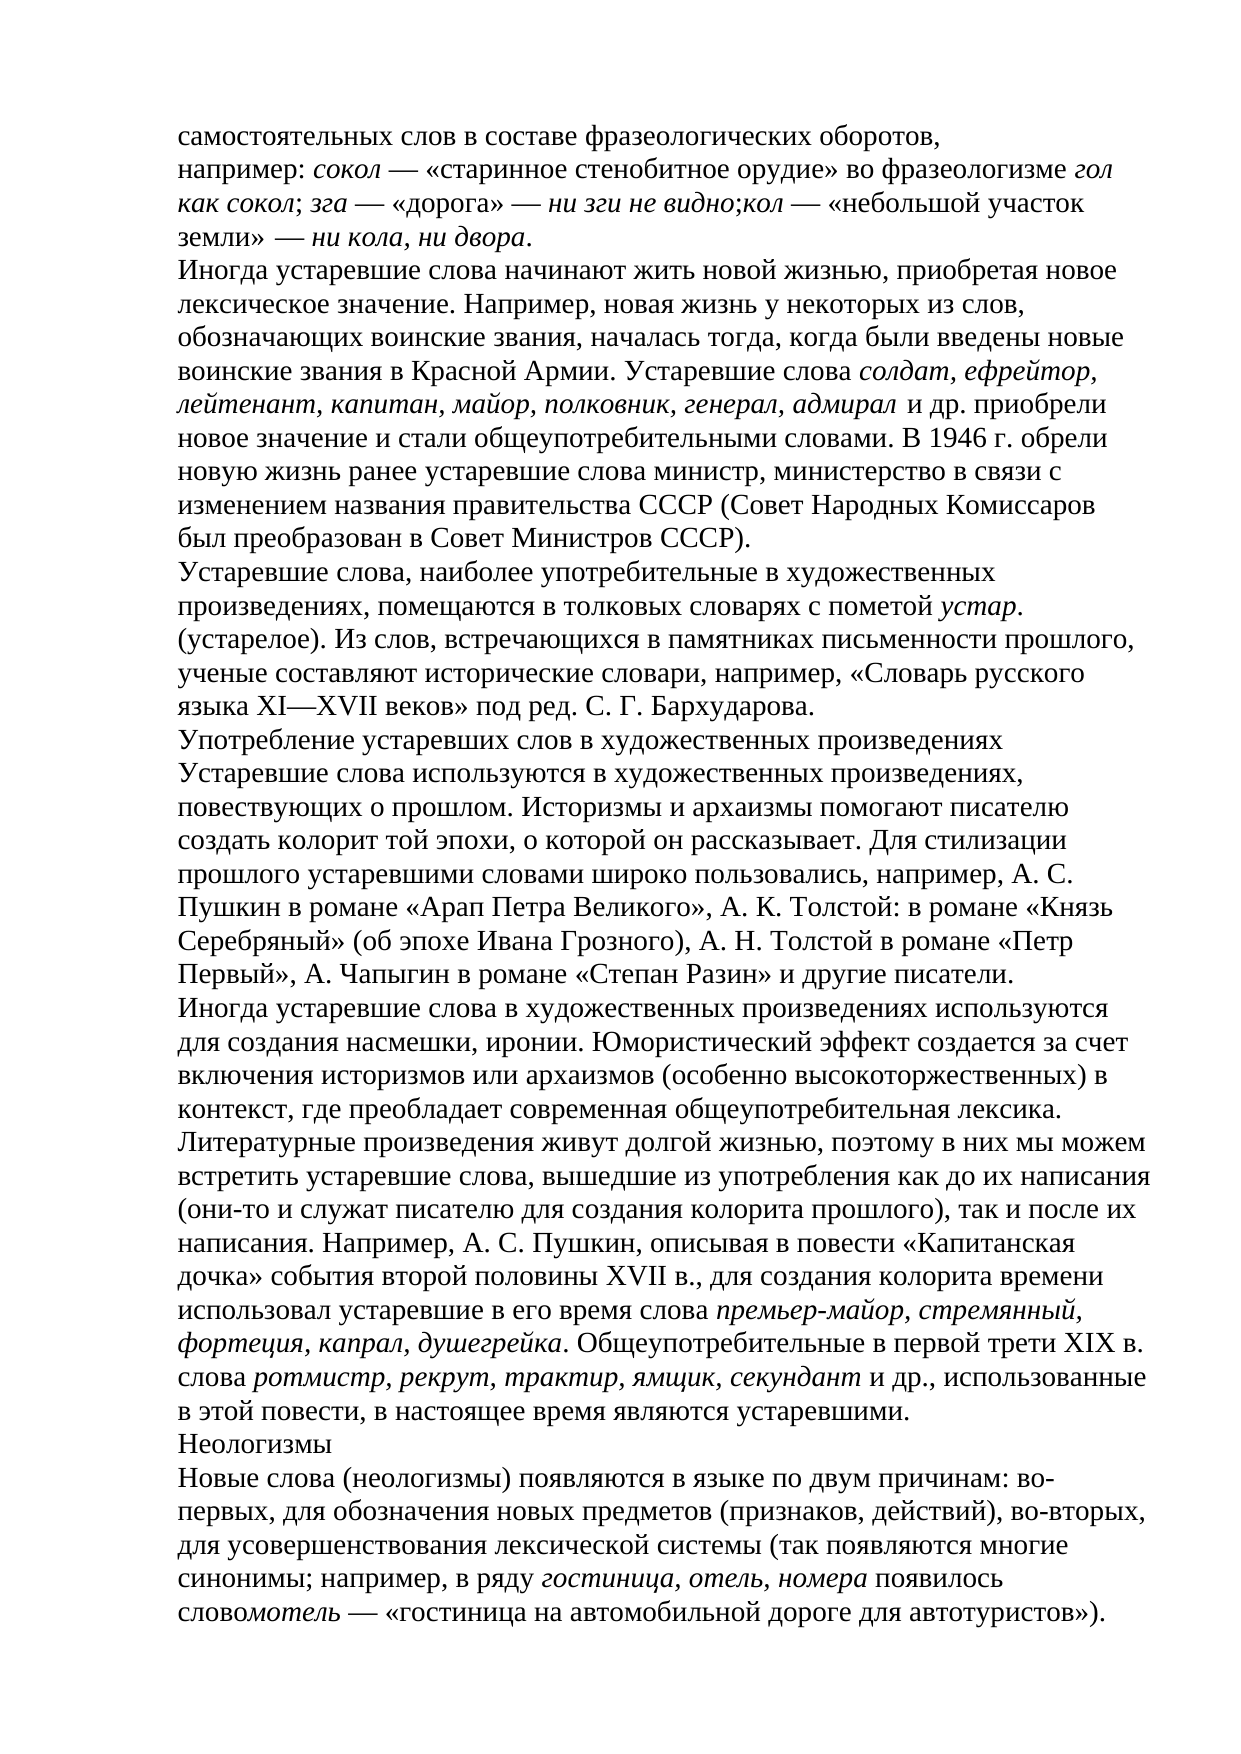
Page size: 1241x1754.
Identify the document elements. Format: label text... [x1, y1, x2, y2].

text Устаревшие слова используются в художественных произведениях, повествующих о прошлом. Историзмы и архаизмы помогают писателю создать колорит той эпохи, о которой он рассказывает. Для стилизации прошлого устаревшими словами широко пользовались, например, А. С. Пушкин в романе «Арап Петра Великого», А. К. Толстой: в романе «Князь Серебряный» (об эпохе Ивана Грозного), А. Н. Толстой в романе «Петр Первый», А. Чапыгин в романе «Степан Разин» и другие писатели. [177, 755, 1152, 990]
text Неологизмы [177, 1426, 1152, 1460]
text Устаревшие слова, наиболее употребительные в художественных произведениях, помещаются в толковых словарях с пометой устар. (устарелое). Из слов, встречающихся в памятниках письменности прошлого, ученые составляют исторические словари, например, «Словарь русского языка ХI—ХVII веков» под ред. С. Г. Бархударова. [177, 554, 1152, 722]
text Иногда устаревшие слова начинают жить новой жизнью, приобретая новое лексическое значение. Например, новая жизнь у некоторых из слов, обозначающих воинские звания, началась тогда, когда были введены новые воинские звания в Красной Армии. Устаревшие слова солдат, ефрейтор, лейтенант, капитан, майор, полковник, генерал, адмирал и др. приобрели новое значение и стали общеупотребительными словами. В 1946 г. обрели новую жизнь ранее устаревшие слова министр, министерство в связи с изменением названия правительства СССР (Совет Народных Комиссаров был преобразован в Совет Министров СССР). [177, 252, 1152, 554]
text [177, 118, 1152, 252]
text Иногда устаревшие слова в художественных произведениях используются для создания насмешки, иронии. Юмористический эффект создается за счет включения историзмов или архаизмов (особенно высокоторжественных) в контекст, где преобладает современная общеупотребительная лексика. [177, 990, 1152, 1124]
text Новые слова (неологизмы) появляются в языке по двум причинам: во-первых, для обозначения новых предметов (признаков, действий), во-вторых, для усовершенствования лексической системы (так появляются многие синонимы; например, в ряду гостиница, отель, номера появилось словомотель — «гостиница на автомобильной дороге для автотуристов»). [177, 1460, 1152, 1627]
text Литературные произведения живут долгой жизнью, поэтому в них мы можем встретить устаревшие слова, вышедшие из употребления как до их написания (они-то и служат писателю для создания колорита прошлого), так и после их написания. Например, А. С. Пушкин, описывая в повести «Капитанская дочка» события второй половины ХVII в., для создания колорита времени использовал устаревшие в его время слова премьер-майор, стремянный, фортеция, капрал, душегрейка. Общеупотребительные в первой трети ХIХ в. слова ротмистр, рекрут, трактир, ямщик, секундант и др., использованные в этой повести, в настоящее время являются устаревшими. [177, 1124, 1152, 1426]
text Употребление устаревших слов в художественных произведениях [177, 722, 1152, 755]
